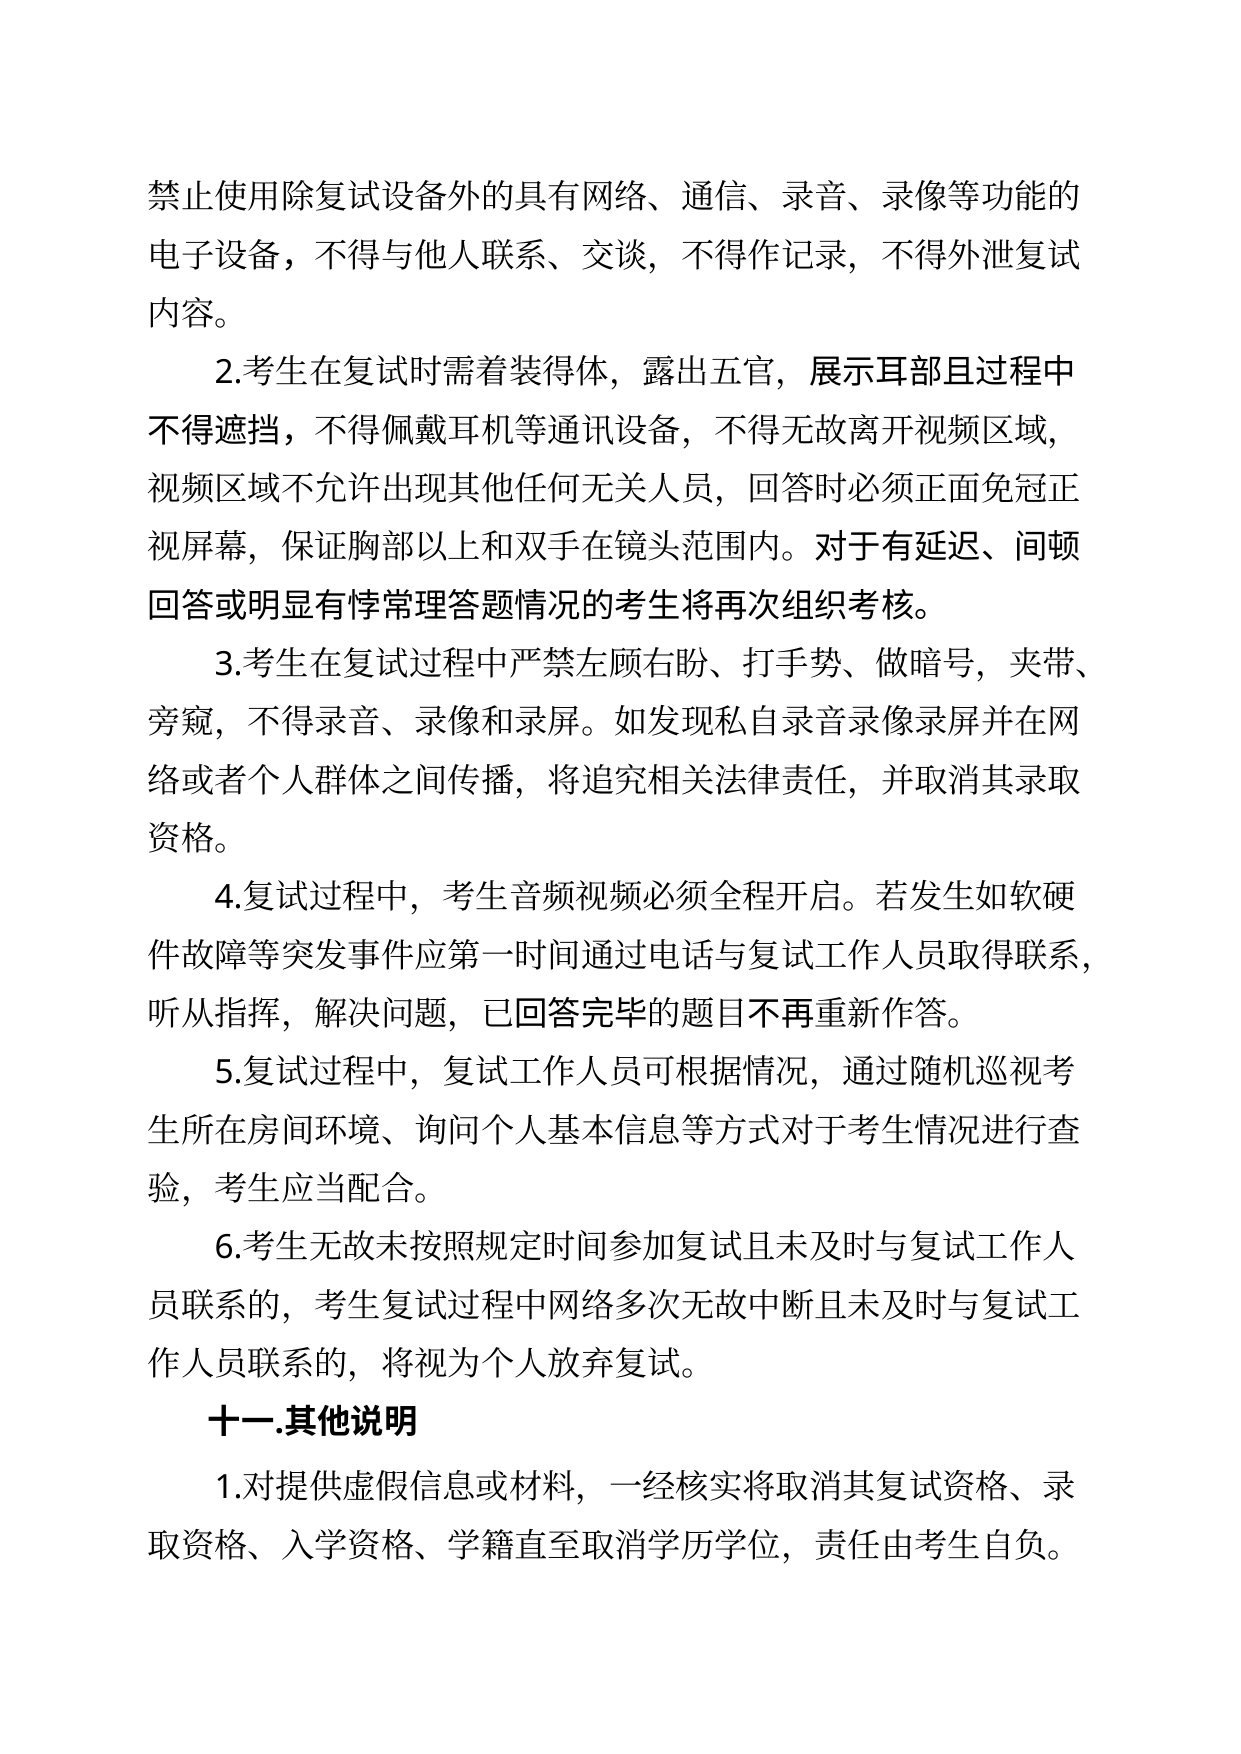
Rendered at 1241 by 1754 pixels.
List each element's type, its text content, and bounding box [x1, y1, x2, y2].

text 5.复试过程中，复试工作人员可根据情况，通过随机巡视考生所在房间环境、询问个人基本信息等方式对于考生情况进行查验，考生应当配合。 [148, 1037, 1093, 1212]
text 十一.其他说明 [191, 1387, 1093, 1452]
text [148, 162, 1093, 337]
text 6.考生无故未按照规定时间参加复试且未及时与复试工作人员联系的，考生复试过程中网络多次无故中断且未及时与复试工作人员联系的，将视为个人放弃复试。 [148, 1212, 1093, 1387]
text 1.对提供虚假信息或材料，一经核实将取消其复试资格、录取资格、入学资格、学籍直至取消学历学位，责任由考生自负。 [148, 1452, 1093, 1569]
text 3.考生在复试过程中严禁左顾右盼、打手势、做暗号，夹带、旁窥，不得录音、录像和录屏。如发现私自录音录像录屏并在网络或者个人群体之间传播，将追究相关法律责任，并取消其录取资格。 [148, 629, 1093, 862]
text 4.复试过程中，考生音频视频必须全程开启。若发生如软硬件故障等突发事件应第一时间通过电话与复试工作人员取得联系，听从指挥，解决问题，已回答完毕的题目不再重新作答。 [148, 862, 1093, 1037]
text 2.考生在复试时需着装得体，露出五官，展示耳部且过程中不得遮挡，不得佩戴耳机等通讯设备，不得无故离开视频区域，视频区域不允许出现其他任何无关人员，回答时必须正面免冠正视屏幕，保证胸部以上和双手在镜头范围内。对于有延迟、间顿回答或明显有悖常理答题情况的考生将再次组织考核。 [148, 337, 1093, 629]
